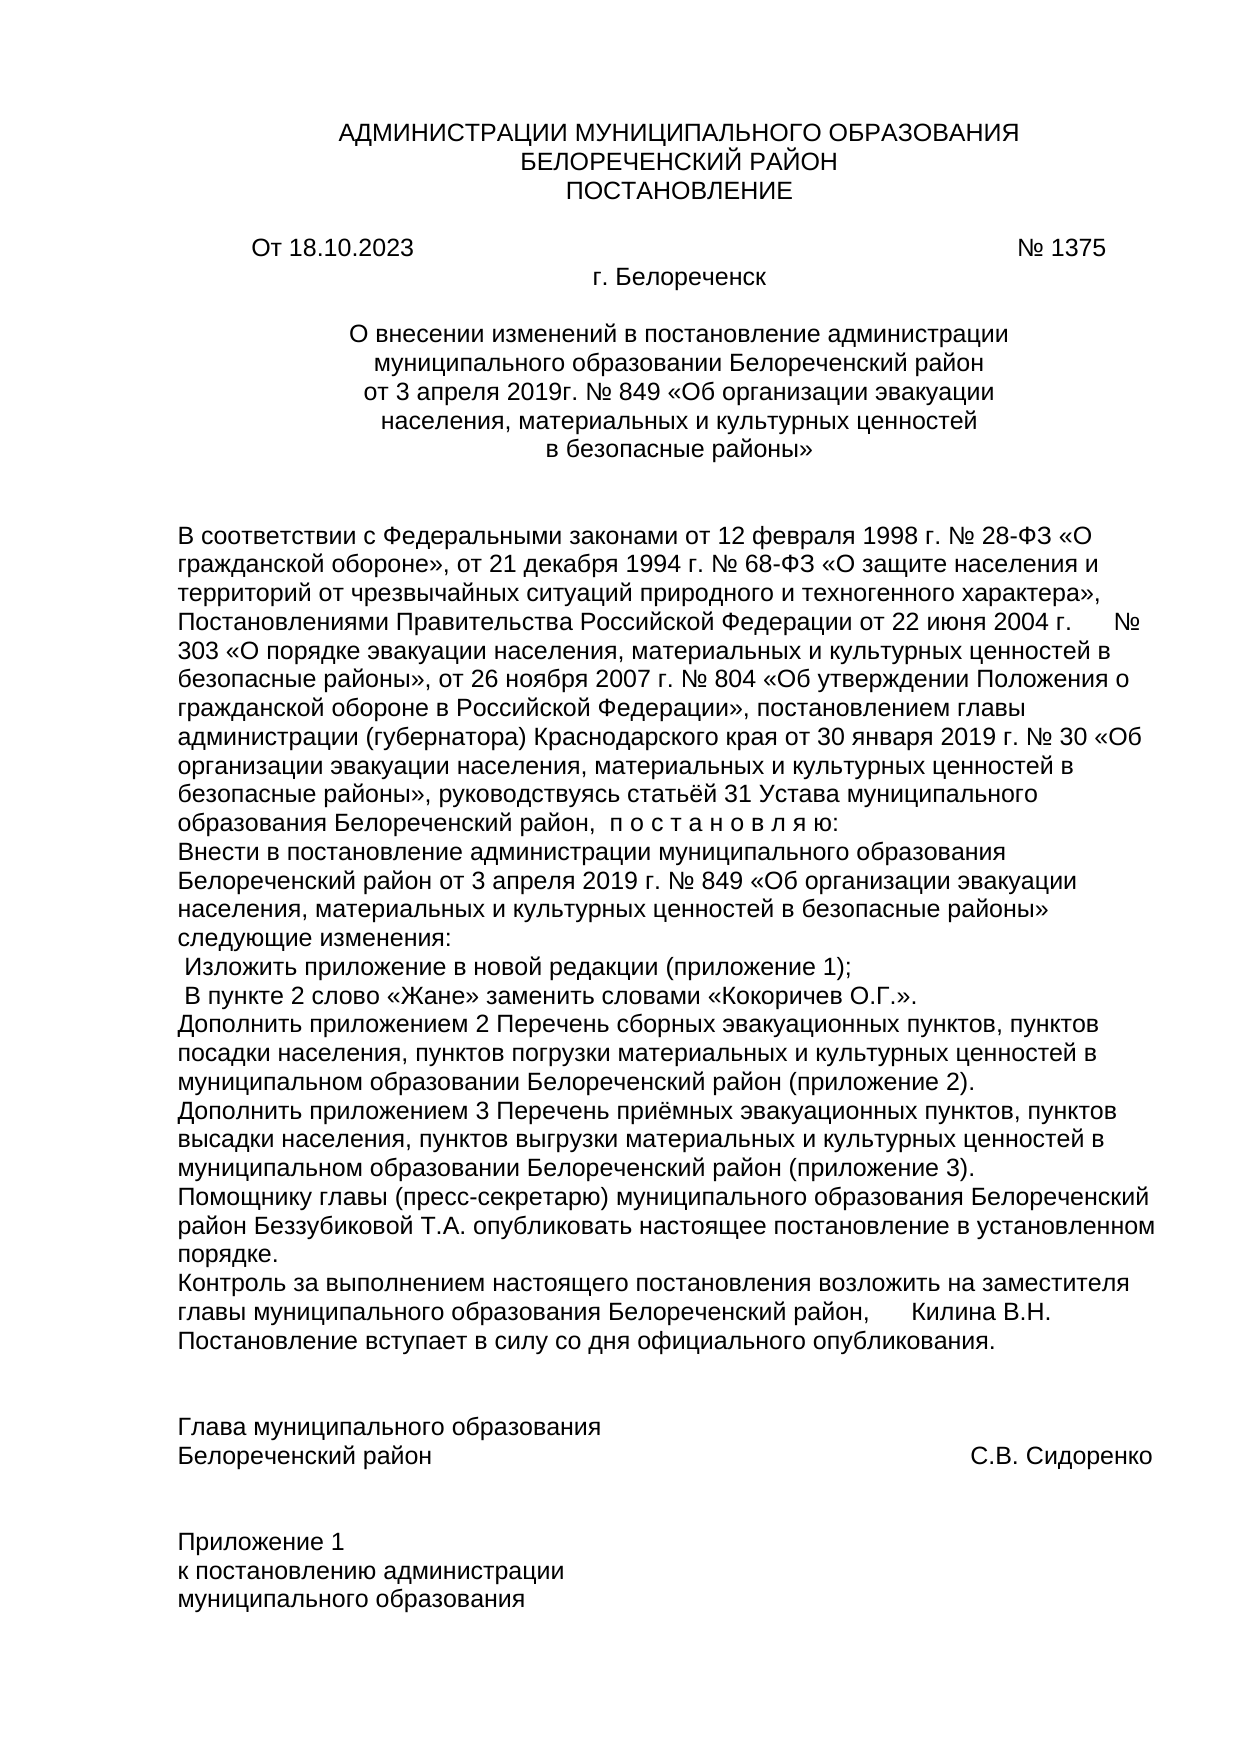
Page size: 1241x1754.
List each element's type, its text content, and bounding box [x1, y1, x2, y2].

text Дополнить приложением 2 Перечень сборных эвакуационных пунктов, пунктов посадки населения, пунктов погрузки материальных и культурных ценностей в муниципальном образовании Белореченский район (приложение 2). [177, 1009, 1181, 1096]
text БЕЛОРЕЧЕНСКИЙ РАЙОН [177, 147, 1181, 176]
text населения, материальных и культурных ценностей [177, 406, 1181, 434]
text Внести в постановление администрации муниципального образования Белореченский район от 3 апреля 2019 г. № 849 «Об организации эвакуации населения, материальных и культурных ценностей в безопасные районы» следующие изменения: [177, 837, 1181, 952]
text муниципального образовании Белореченский район [177, 348, 1181, 377]
text Помощнику главы (пресс-секретарю) муниципального образования Белореченский район Беззубиковой Т.А. опубликовать настоящее постановление в установленном порядке. [177, 1182, 1181, 1268]
text Дополнить приложением 3 Перечень приёмных эвакуационных пунктов, пунктов высадки населения, пунктов выгрузки материальных и культурных ценностей в муниципальном образовании Белореченский район (приложение 3). [177, 1096, 1181, 1182]
text Приложение 1 [177, 1527, 1181, 1556]
text О внесении изменений в постановление администрации [177, 319, 1181, 348]
text В соответствии с Федеральными законами от 12 февраля 1998 г. № 28-ФЗ «О гражданской обороне», от 21 декабря 1994 г. № 68-ФЗ «О защите населения и территорий от чрезвычайных ситуаций природного и техногенного характера», Постановлениями Правительства Российской Федерации от 22 июня 2004 г. № 303 «О порядке эвакуации населения, материальных и культурных ценностей в безопасные районы», от 26 ноября 2007 г. № 804 «Об утверждении Положения о гражданской обороне в Российской Федерации», постановлением главы администрации (губернатора) Краснодарского края от 30 января 2019 г. № 30 «Об организации эвакуации населения, материальных и культурных ценностей в безопасные районы», руководствуясь статьёй 31 Устава муниципального образования Белореченский район, п о с т а н о в л я ю: [177, 521, 1181, 837]
text В пункте 2 слово «Жане» заменить словами «Кокоричев О.Г.». [177, 981, 1181, 1009]
text Белореченский район С.В. Сидоренко [177, 1441, 1181, 1469]
text Контроль за выполнением настоящего постановления возложить на заместителя главы муниципального образования Белореченский район, Килина В.Н. [177, 1268, 1181, 1326]
text Глава муниципального образования [177, 1412, 1181, 1441]
text в безопасные районы» [177, 434, 1181, 463]
text Постановление вступает в силу со дня официального опубликования. [177, 1326, 1181, 1354]
text ПОСТАНОВЛЕНИЕ [177, 176, 1181, 204]
text муниципального образования [177, 1584, 1181, 1613]
text Изложить приложение в новой редакции (приложение 1); [177, 952, 1181, 981]
text От 18.10.2023 № 1375 [177, 233, 1181, 262]
text от 3 апреля 2019г. № 849 «Об организации эвакуации [177, 377, 1181, 406]
text к постановлению администрации [177, 1556, 1181, 1584]
text г. Белореченск [177, 262, 1181, 291]
text АДМИНИСТРАЦИИ МУНИЦИПАЛЬНОГО ОБРАЗОВАНИЯ [177, 118, 1181, 147]
